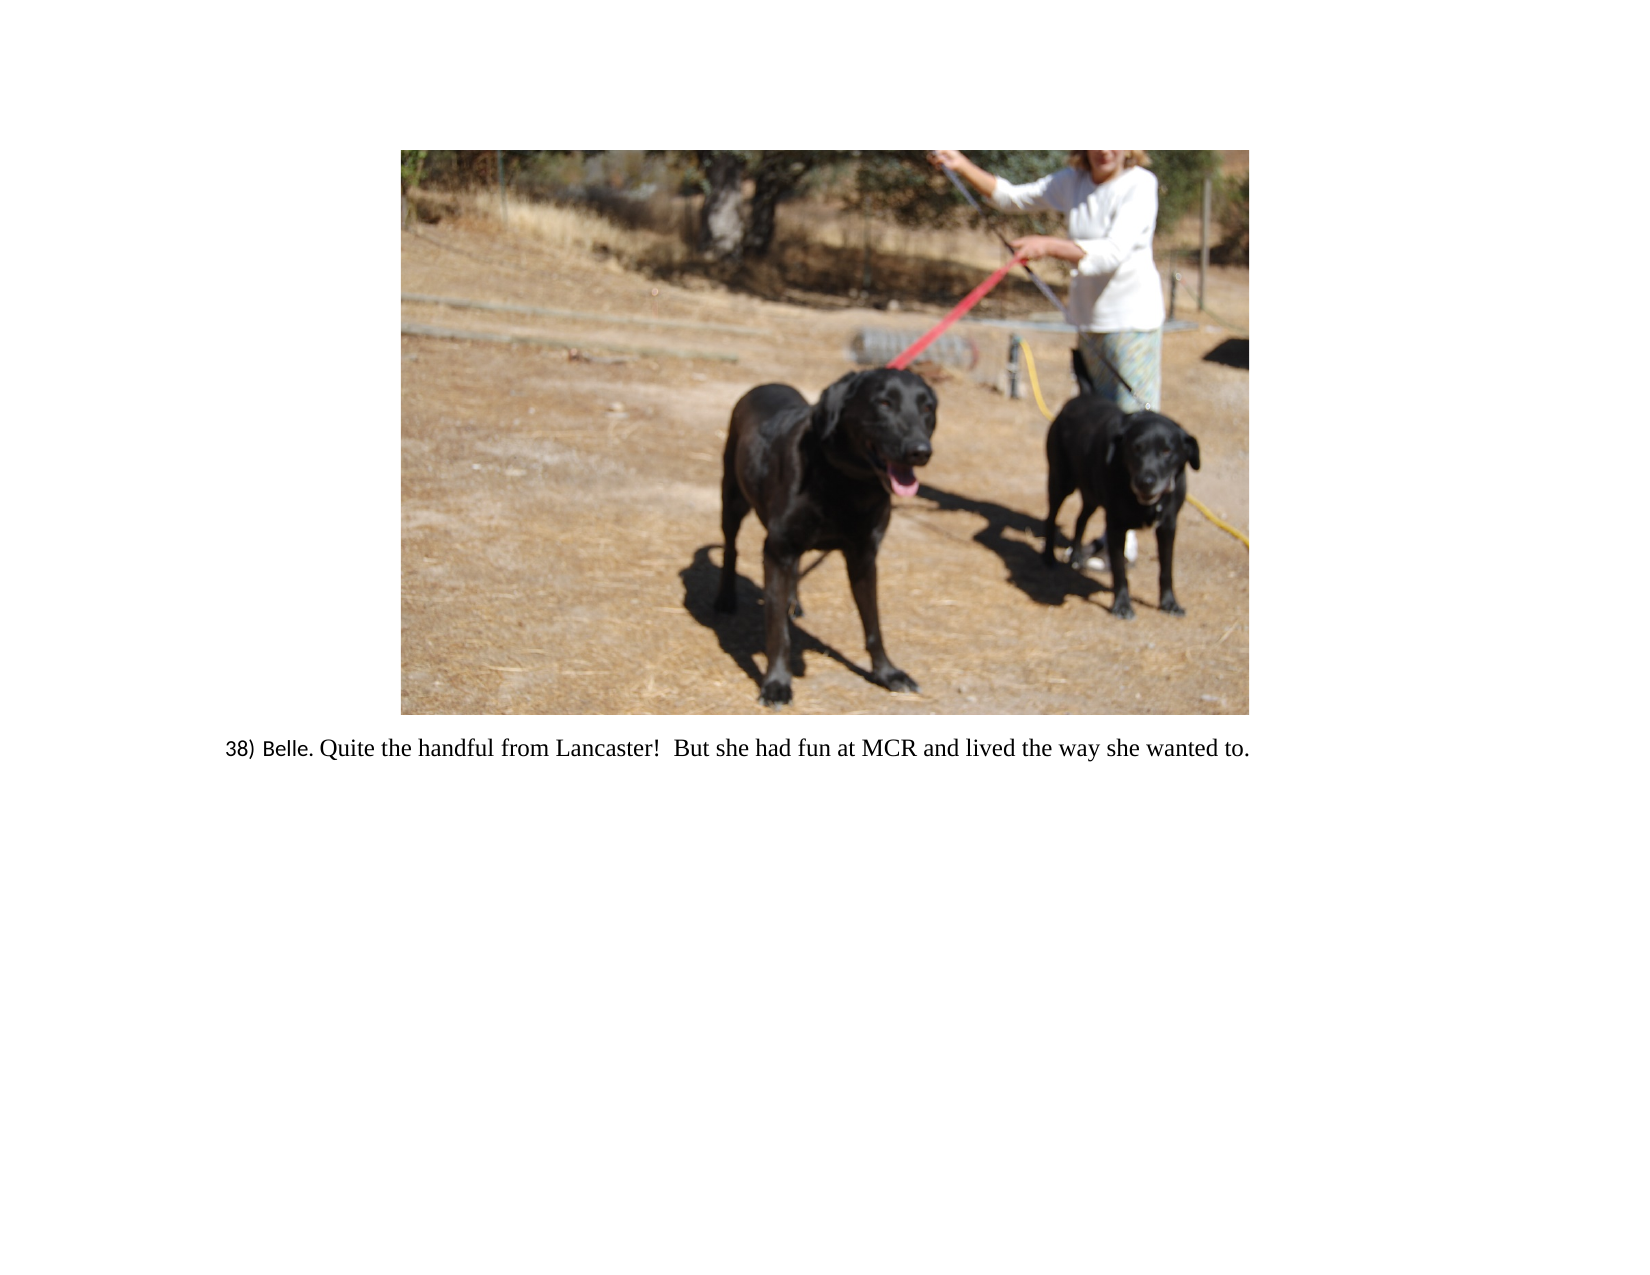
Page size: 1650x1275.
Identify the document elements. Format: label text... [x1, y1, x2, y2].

list Belle. Quite the handful from Lancaster! But she had fun at MCR and lived the way she wanted to. [225, 733, 1500, 762]
picture [400, 150, 1250, 715]
